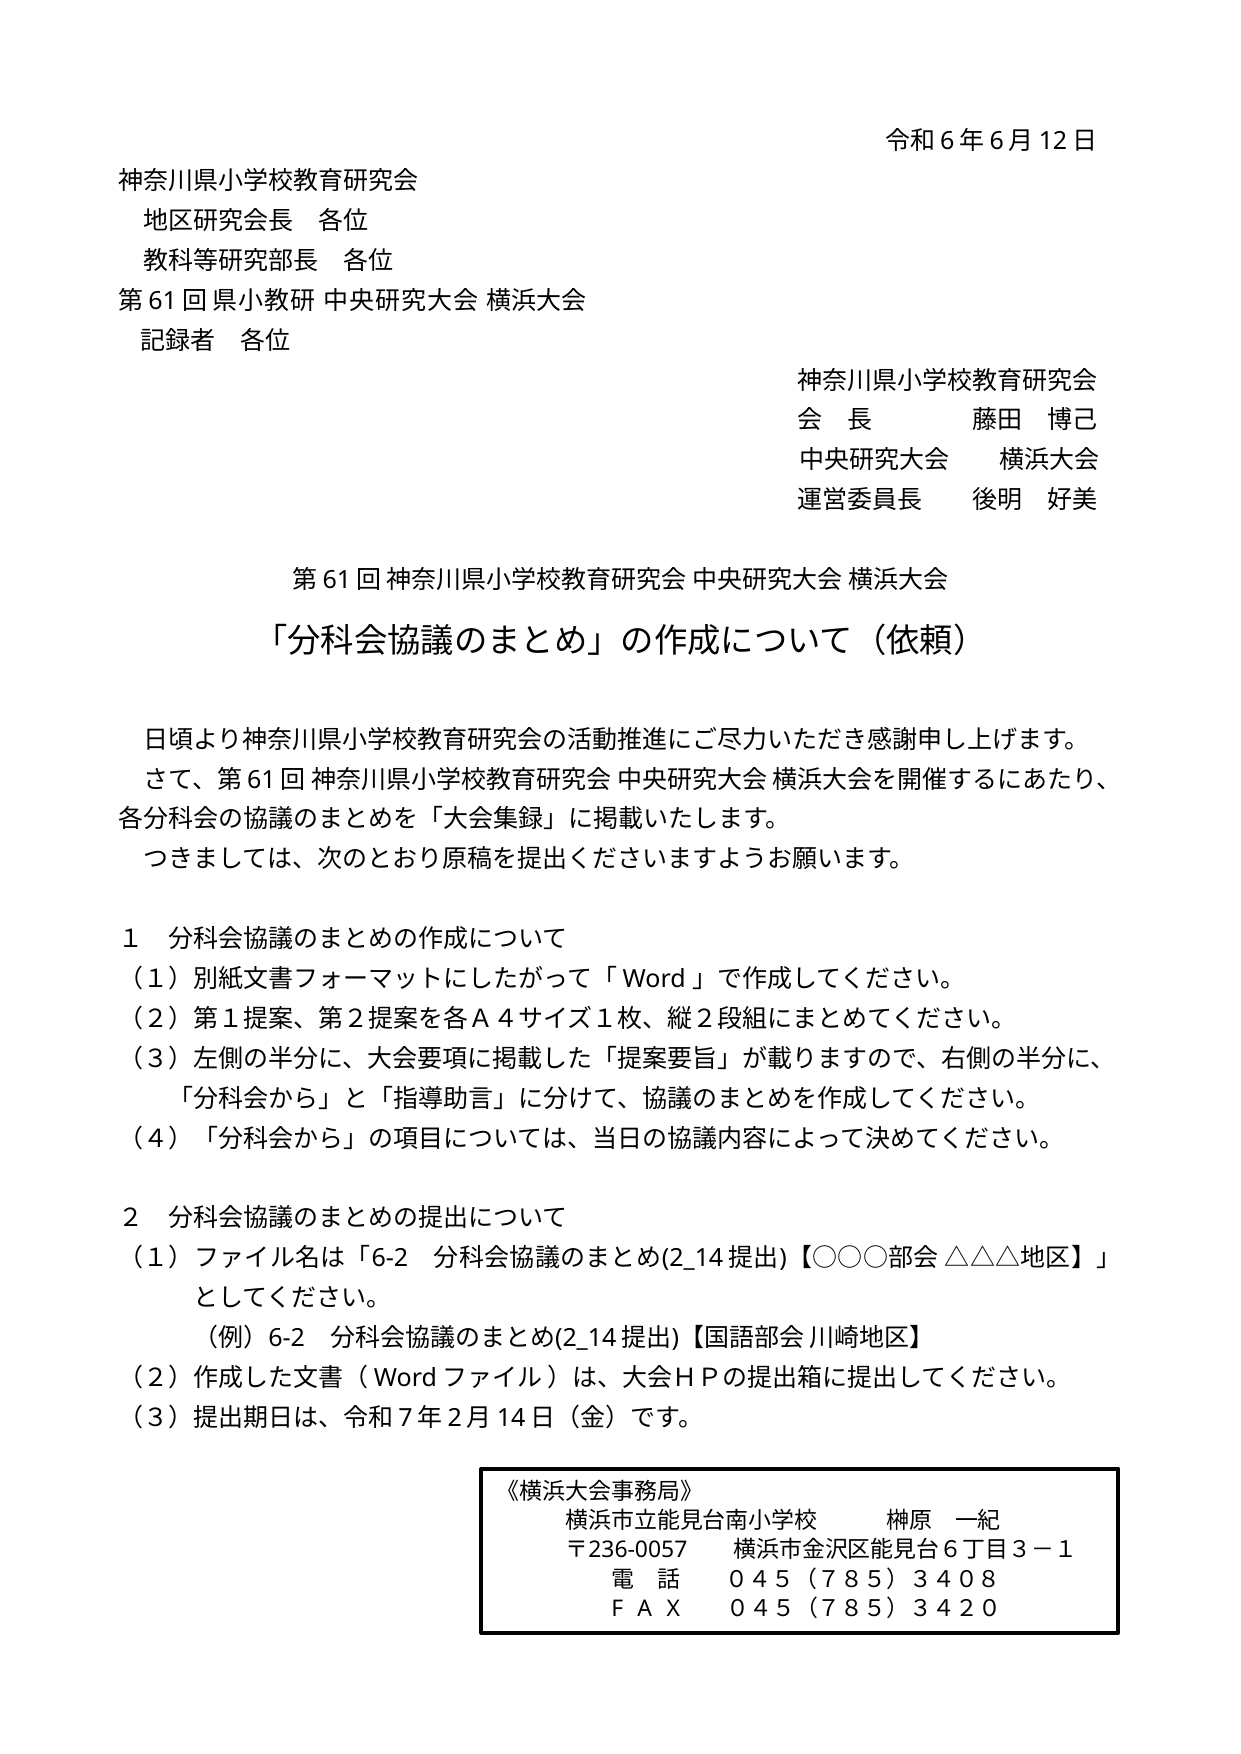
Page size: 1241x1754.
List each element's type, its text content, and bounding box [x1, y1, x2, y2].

list （３）提出期日は、令和7年2月14日（金）です。 [118, 1396, 1122, 1436]
text （２）第１提案、第２提案を各Ａ４サイズ１枚、縦２段組にまとめてください。 [118, 997, 1122, 1037]
text 神奈川県小学校教育研究会 [118, 159, 1122, 199]
text 神奈川県小学校教育研究会○ [118, 358, 1122, 398]
list （２）作成した文書（ Wordファイル ）は、大会ＨＰの提出箱に提出してください。 [118, 1356, 1122, 1396]
text １ 分科会協議のまとめの作成について [118, 917, 1122, 957]
text 地区研究会長 各位 [118, 199, 1122, 239]
text ○記録者 各位 [118, 318, 1122, 358]
text 「分科会協議のまとめ」の作成について（依頼） [118, 598, 1122, 677]
text （１）別紙文書フォーマットにしたがって「 Word 」で作成してください。 [118, 957, 1122, 997]
text ○○○○○○○○○○○○○○○○○○○○○○○○ 会 長 藤田 博己○ [118, 398, 1122, 438]
text 第61回 神奈川県小学校教育研究会 中央研究大会 横浜大会 [118, 558, 1122, 598]
text 第61回 県小教研 中央研究大会 横浜大会 [118, 278, 1122, 318]
text ○○○○○○○○○○○○○○○○○○○○○○○○ 運営委員長 後明 好美● [118, 478, 1122, 518]
text 日頃より神奈川県小学校教育研究会の活動推進にご尽力いただき感謝申し上げます。 [118, 717, 1122, 757]
text （４）「分科会から」の項目については、当日の協議内容によって決めてください。 [118, 1116, 1122, 1156]
text つきましては、次のとおり原稿を提出くださいますようお願います。 [118, 837, 1122, 877]
text （１）ファイル名は「6-2 分科会協議のまとめ(2_14提出)【○○○部会 △△△地区】」としてください。 [118, 1236, 1122, 1316]
text （３）左側の半分に、大会要項に掲載した「提案要旨」が載りますので、右側の半分に、 [118, 1037, 1122, 1076]
text 「分科会から」と「指導助言」に分けて、協議のまとめを作成してください。 [118, 1076, 1122, 1116]
text 教科等研究部長 各位 [118, 239, 1122, 278]
text 中央研究大会 横浜大会 [118, 438, 1099, 478]
text 令和6年6月12日○ [118, 119, 1122, 159]
text （例）6-2 分科会協議のまとめ(2_14提出)【国語部会 川崎地区】 [118, 1316, 1122, 1356]
text ２ 分科会協議のまとめの提出について [118, 1196, 1122, 1236]
text さて、第61回 神奈川県小学校教育研究会 中央研究大会 横浜大会を開催するにあたり、各分科会の協議のまとめを「大会集録」に掲載いたします。 [118, 757, 1122, 837]
